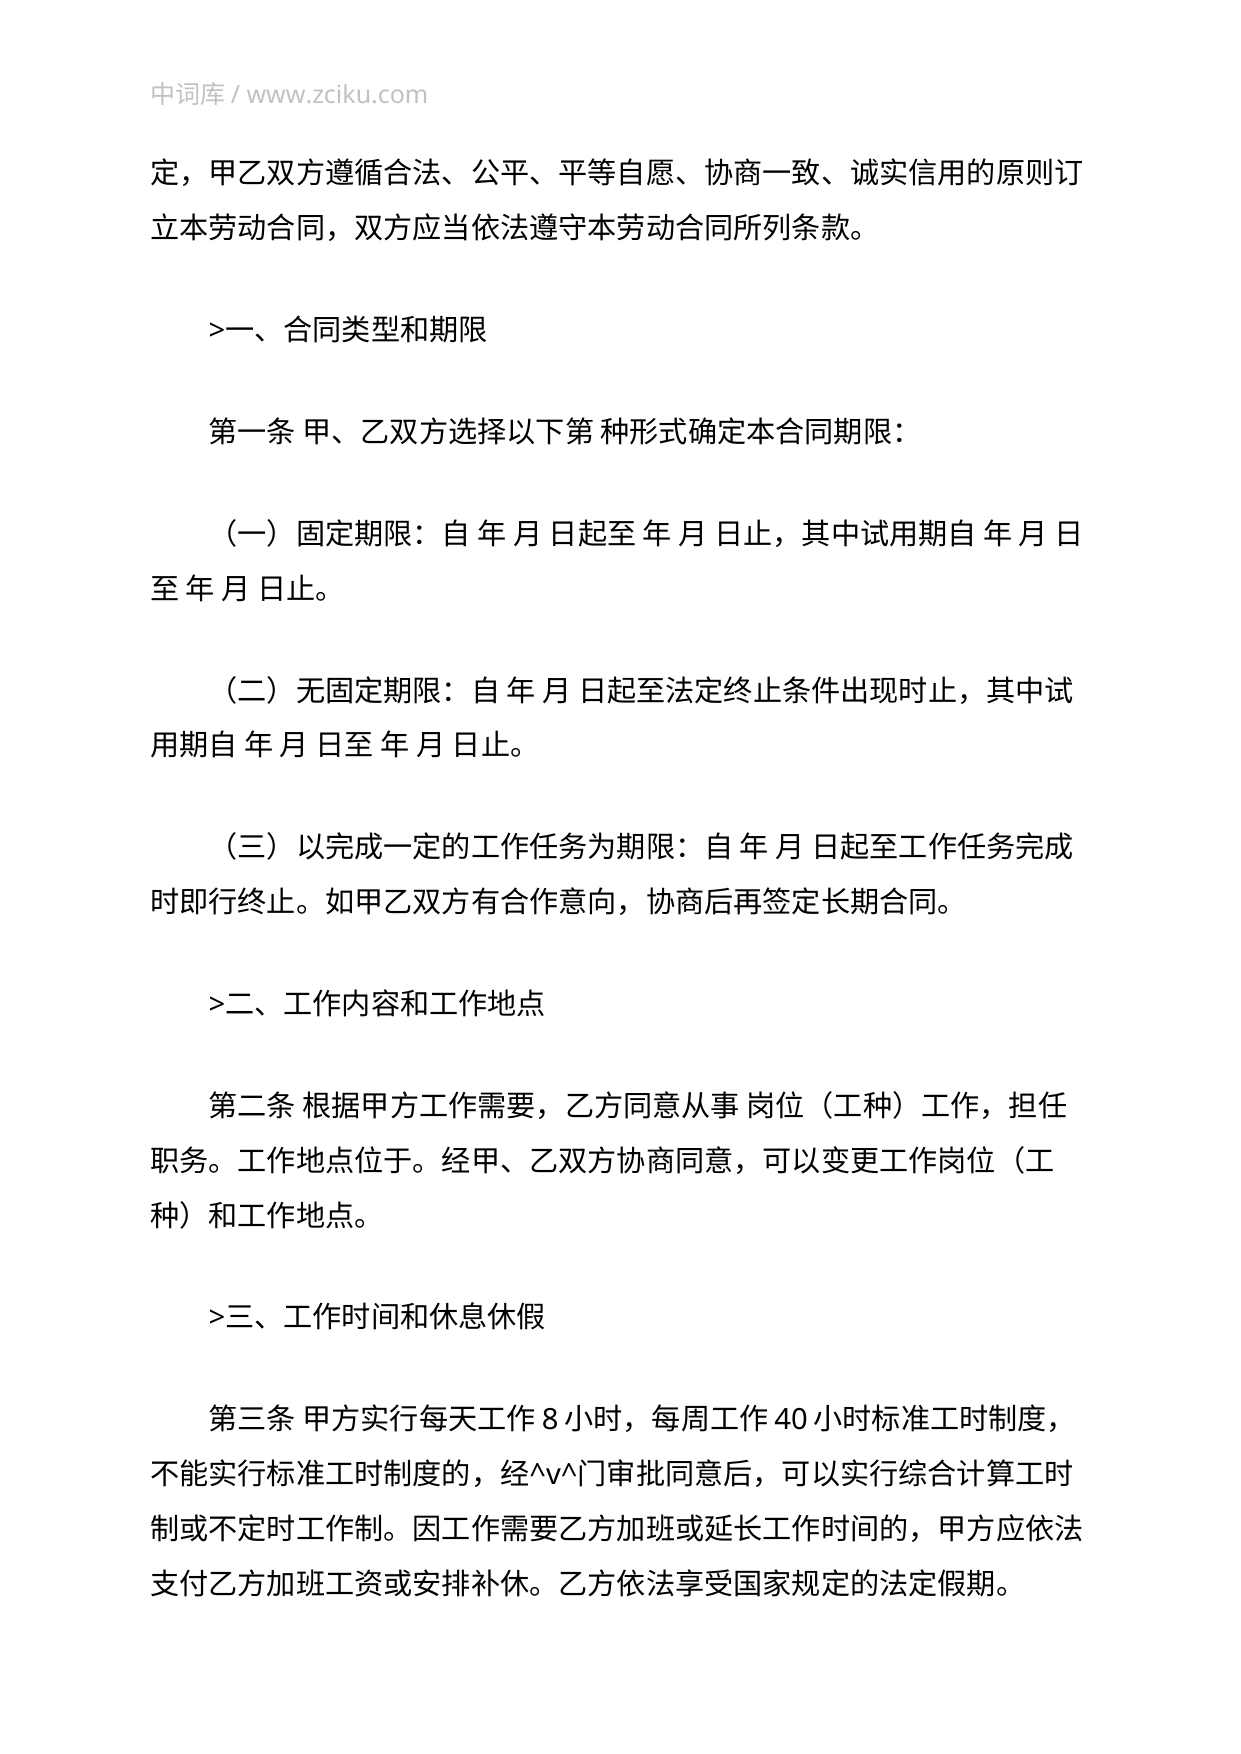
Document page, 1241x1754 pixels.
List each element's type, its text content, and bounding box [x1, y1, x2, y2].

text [150, 150, 1090, 247]
text （二）无固定期限：自 年 月 日起至法定终止条件出现时止，其中试用期自 年 月 日至 年 月 日止。 [150, 667, 1090, 764]
text >一、合同类型和期限 [150, 307, 1090, 349]
text 第三条 甲方实行每天工作8小时，每周工作40小时标准工时制度，不能实行标准工时制度的，经^v^门审批同意后，可以实行综合计算工时制或不定时工作制。因工作需要乙方加班或延长工作时间的，甲方应依法支付乙方加班工资或安排补休。乙方依法享受国家规定的法定假期。 [150, 1396, 1090, 1603]
text 第一条 甲、乙双方选择以下第 种形式确定本合同期限： [150, 409, 1090, 451]
text 第二条 根据甲方工作需要，乙方同意从事 岗位（工种）工作，担任职务。工作地点位于。经甲、乙双方协商同意，可以变更工作岗位（工种）和工作地点。 [150, 1082, 1090, 1234]
text （一）固定期限：自 年 月 日起至 年 月 日止，其中试用期自 年 月 日至 年 月 日止。 [150, 510, 1090, 608]
text （三）以完成一定的工作任务为期限：自 年 月 日起至工作任务完成时即行终止。如甲乙双方有合作意向，协商后再签定长期合同。 [150, 824, 1090, 921]
text >三、工作时间和休息休假 [150, 1294, 1090, 1336]
text >二、工作内容和工作地点 [150, 980, 1090, 1023]
